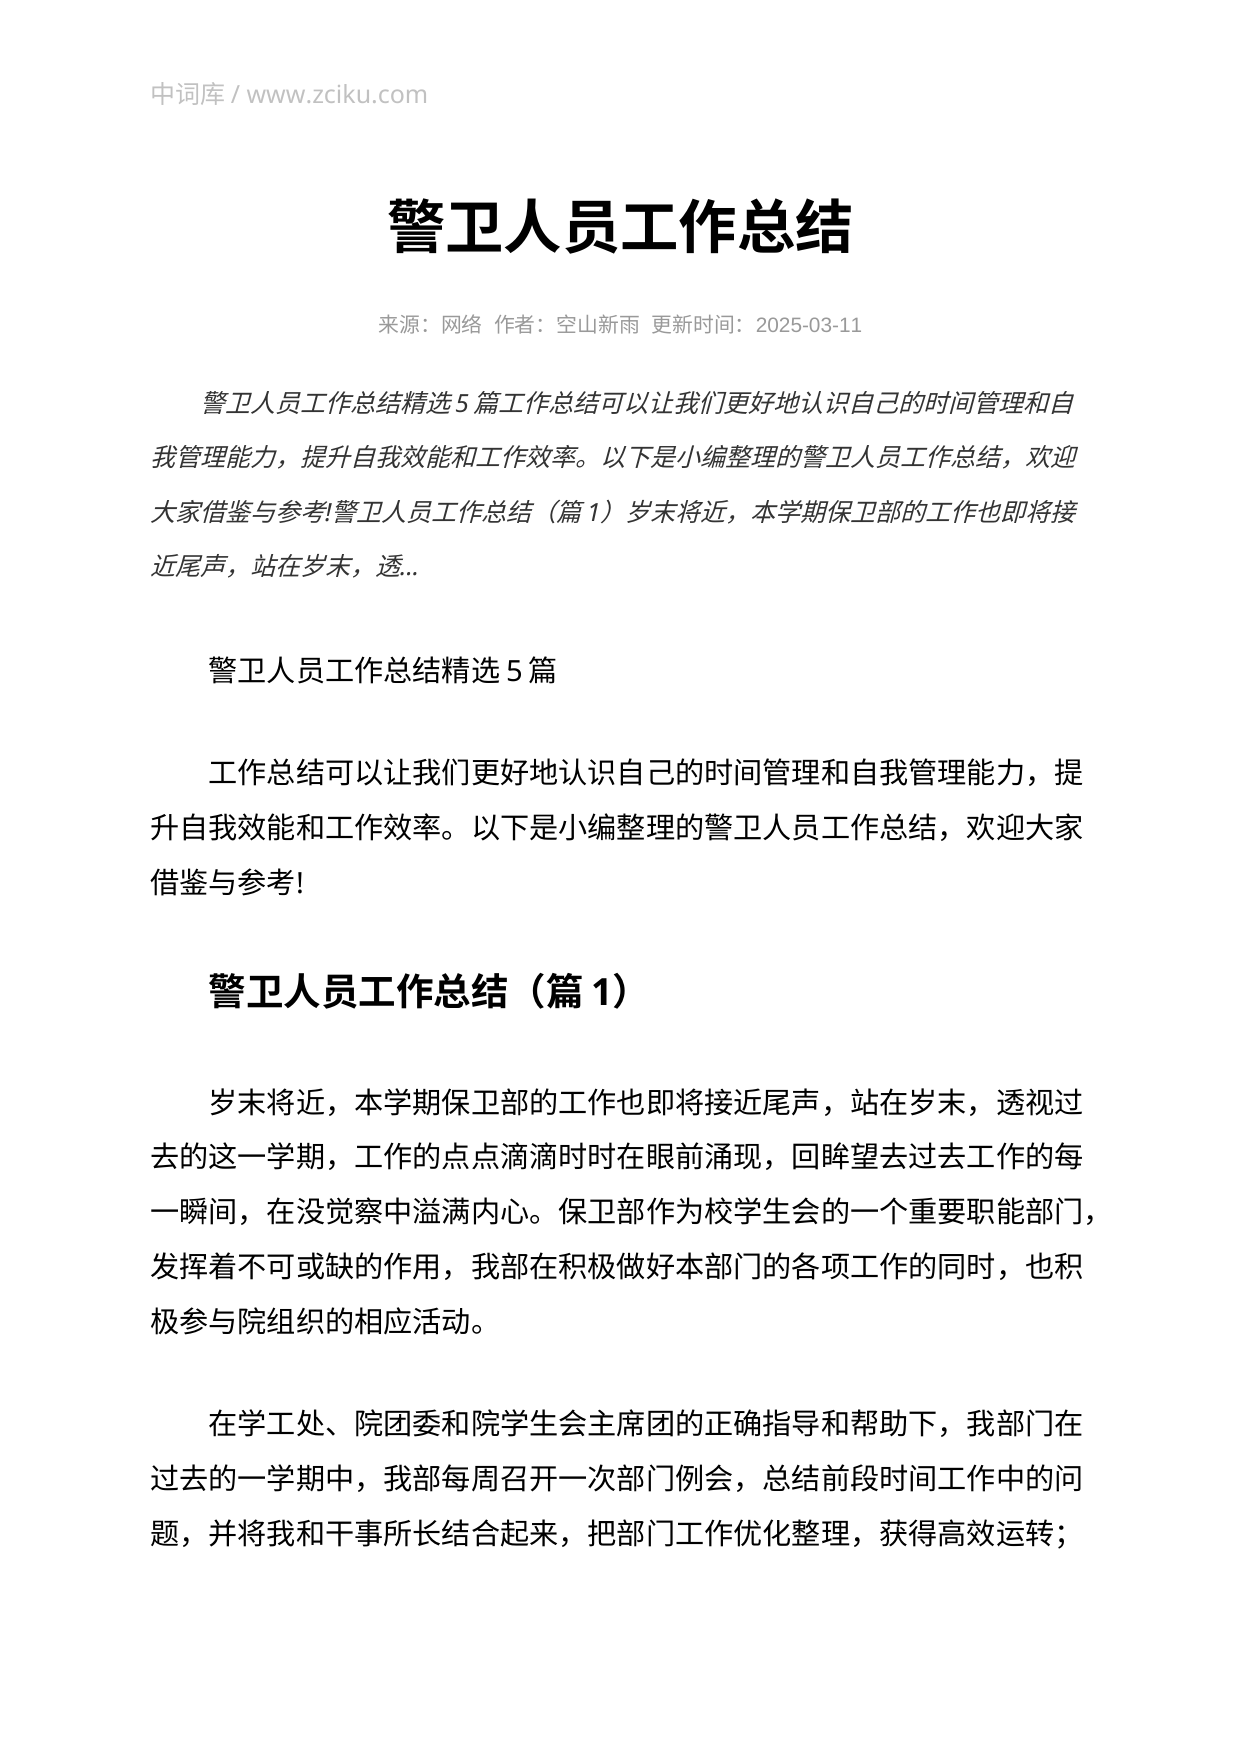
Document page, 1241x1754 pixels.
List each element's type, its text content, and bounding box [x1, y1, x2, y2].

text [150, 1401, 1090, 1553]
text 工作总结可以让我们更好地认识自己的时间管理和自我管理能力，提升自我效能和工作效率。以下是小编整理的警卫人员工作总结，欢迎大家借鉴与参考! [150, 750, 1090, 902]
text 岁末将近，本学期保卫部的工作也即将接近尾声，站在岁末，透视过去的这一学期，工作的点点滴滴时时在眼前涌现，回眸望去过去工作的每一瞬间，在没觉察中溢满内心。保卫部作为校学生会的一个重要职能部门，发挥着不可或缺的作用，我部在积极做好本部门的各项工作的同时，也积极参与院组织的相应活动。 [150, 1079, 1090, 1341]
text 警卫人员工作总结精选5篇 [150, 648, 1090, 690]
text 警卫人员工作总结精选5篇工作总结可以让我们更好地认识自己的时间管理和自我管理能力，提升自我效能和工作效率。以下是小编整理的警卫人员工作总结，欢迎大家借鉴与参考!警卫人员工作总结（篇1）岁末将近，本学期保卫部的工作也即将接近尾声，站在岁末，透... [150, 383, 1090, 583]
text 警卫人员工作总结（篇1） [150, 962, 1090, 1016]
text 来源：网络 作者：空山新雨 更新时间：2025-03-11 [150, 313, 1090, 337]
subtitle 警卫人员工作总结 [150, 181, 1090, 266]
